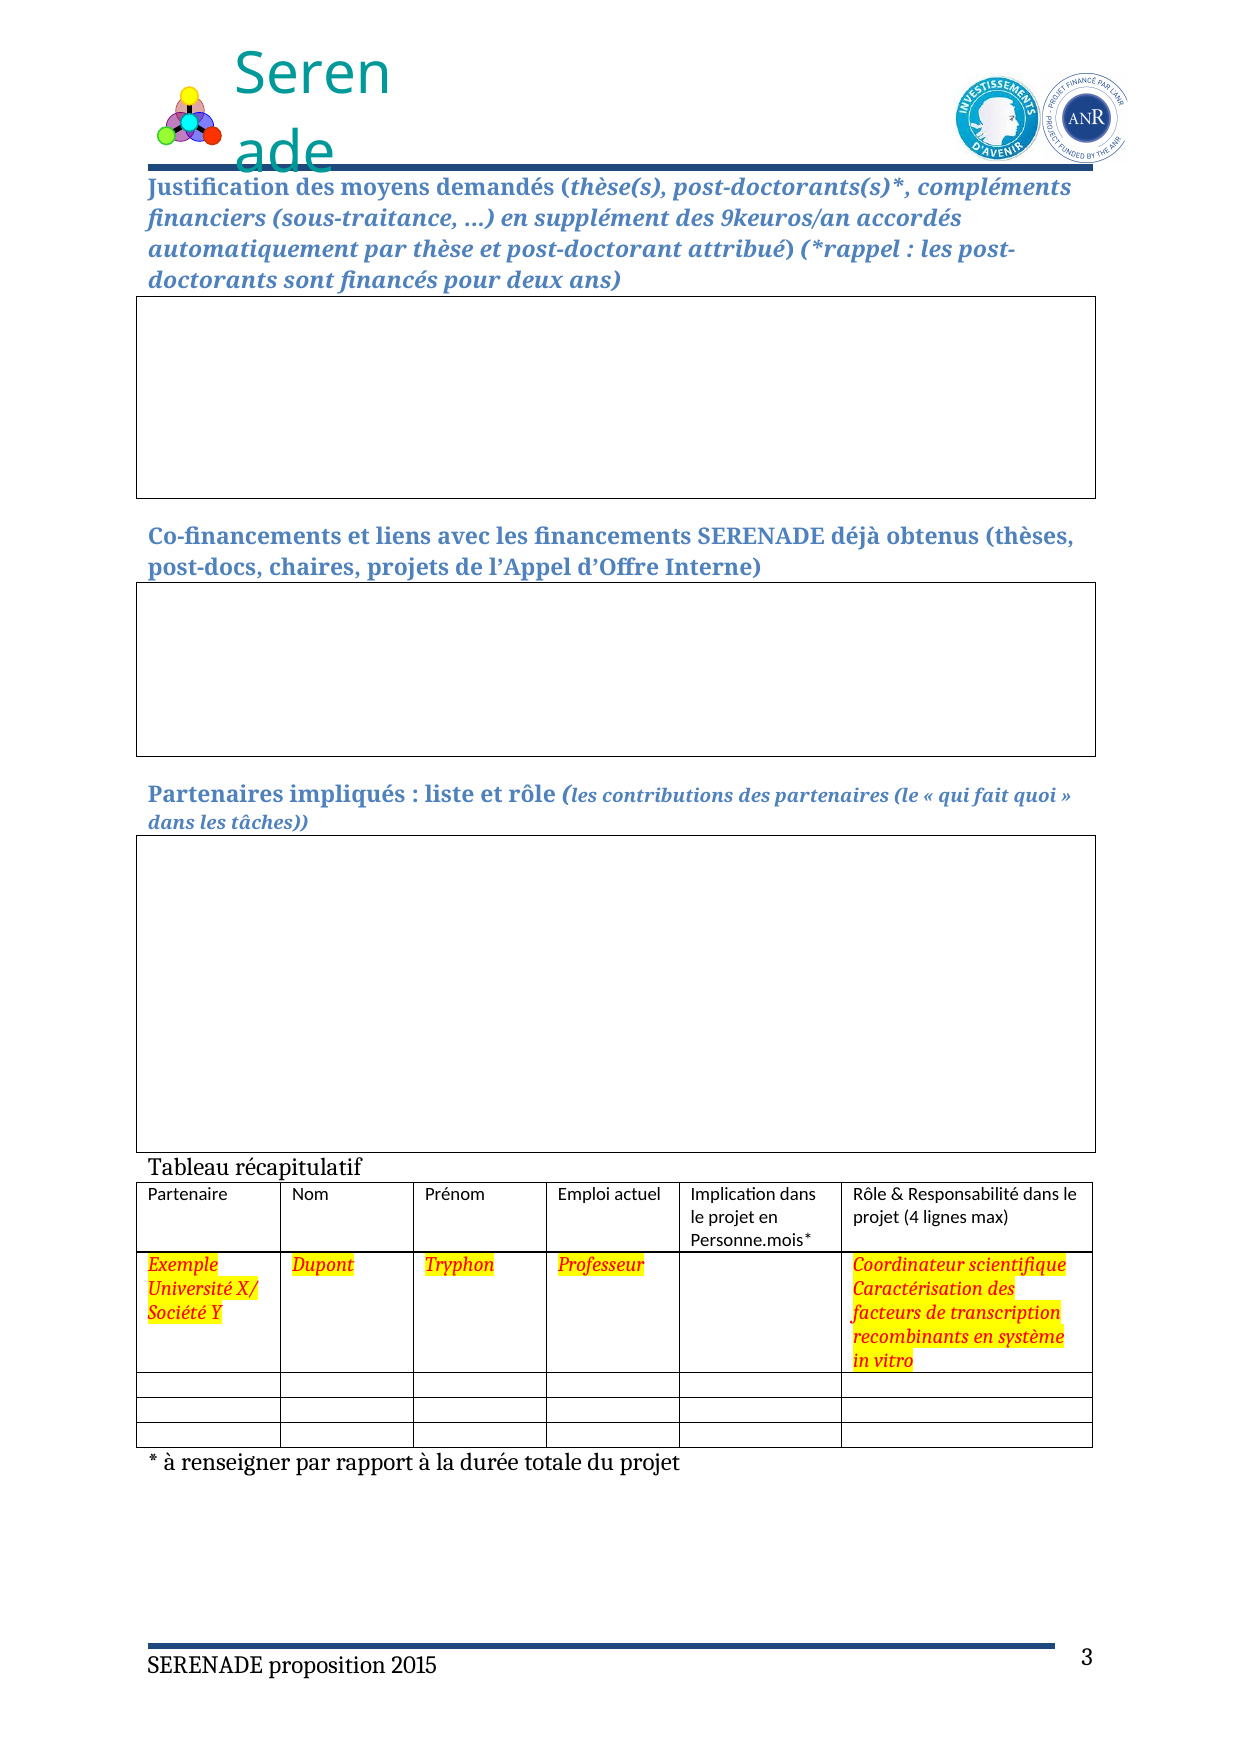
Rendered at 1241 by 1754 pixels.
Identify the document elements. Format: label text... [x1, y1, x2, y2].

table_cell [137, 1373, 280, 1397]
picture [953, 73, 1128, 163]
table_cell [547, 1373, 679, 1397]
table_header [137, 583, 1095, 756]
table_cell [842, 1373, 1092, 1397]
table_cell [680, 1398, 841, 1422]
table_cell Exemple Université X/ Société Y [137, 1253, 280, 1372]
table_cell [137, 1423, 280, 1447]
text Tableau récapitulatif [148, 1153, 1093, 1182]
table_header Rôle & Responsabilité dans le projet (4 lignes max) [842, 1183, 1092, 1251]
table_header Partenaire [137, 1183, 280, 1251]
table_cell [842, 1423, 1092, 1447]
table_cell [414, 1373, 546, 1397]
table_cell [680, 1373, 841, 1397]
table_cell [281, 1398, 413, 1422]
table_header Emploi actuel [547, 1183, 679, 1251]
subtitle Justification des moyens demandés (thèse(s), post-doctorants(s)*, compléments financiers (sous-traitance, ...) en supplément des 9keuros/an accordés automatiquement par thèse et post-doctorant attribué) (*rappel : les post-doctorants sont financés pour deux ans) [148, 171, 1093, 296]
table_cell [414, 1398, 546, 1422]
table_header Prénom [414, 1183, 546, 1251]
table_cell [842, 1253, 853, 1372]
table_cell Coordinateur scientifique Caractérisation des facteurs de transcription recombinants en système in vitro [913, 1253, 1092, 1372]
table_cell [680, 1253, 841, 1372]
table_cell [547, 1423, 679, 1447]
table_cell Tryphon [414, 1253, 546, 1372]
table_cell [414, 1423, 546, 1447]
table_header [137, 836, 1095, 1152]
text * à renseigner par rapport à la durée totale du projet [148, 1448, 1093, 1477]
table_cell Dupont [281, 1253, 413, 1372]
table_header Nom [281, 1183, 413, 1251]
table_cell [281, 1373, 413, 1397]
table_cell [680, 1423, 841, 1447]
subtitle Partenaires impliqués : liste et rôle (les contributions des partenaires (le « qui fait quoi » dans les tâches)) [148, 778, 1093, 834]
table_cell [547, 1398, 679, 1422]
table_header [137, 297, 1095, 498]
subtitle Co-financements et liens avec les financements SERENADE déjà obtenus (thèses, post-docs, chaires, projets de l’Appel d’Offre Interne) [148, 520, 1093, 582]
table_cell [842, 1398, 1092, 1422]
table_cell Professeur [547, 1253, 679, 1372]
table_cell [281, 1423, 413, 1447]
table_header Implication dans le projet en Personne.mois* [680, 1183, 841, 1251]
table_cell [137, 1398, 280, 1422]
